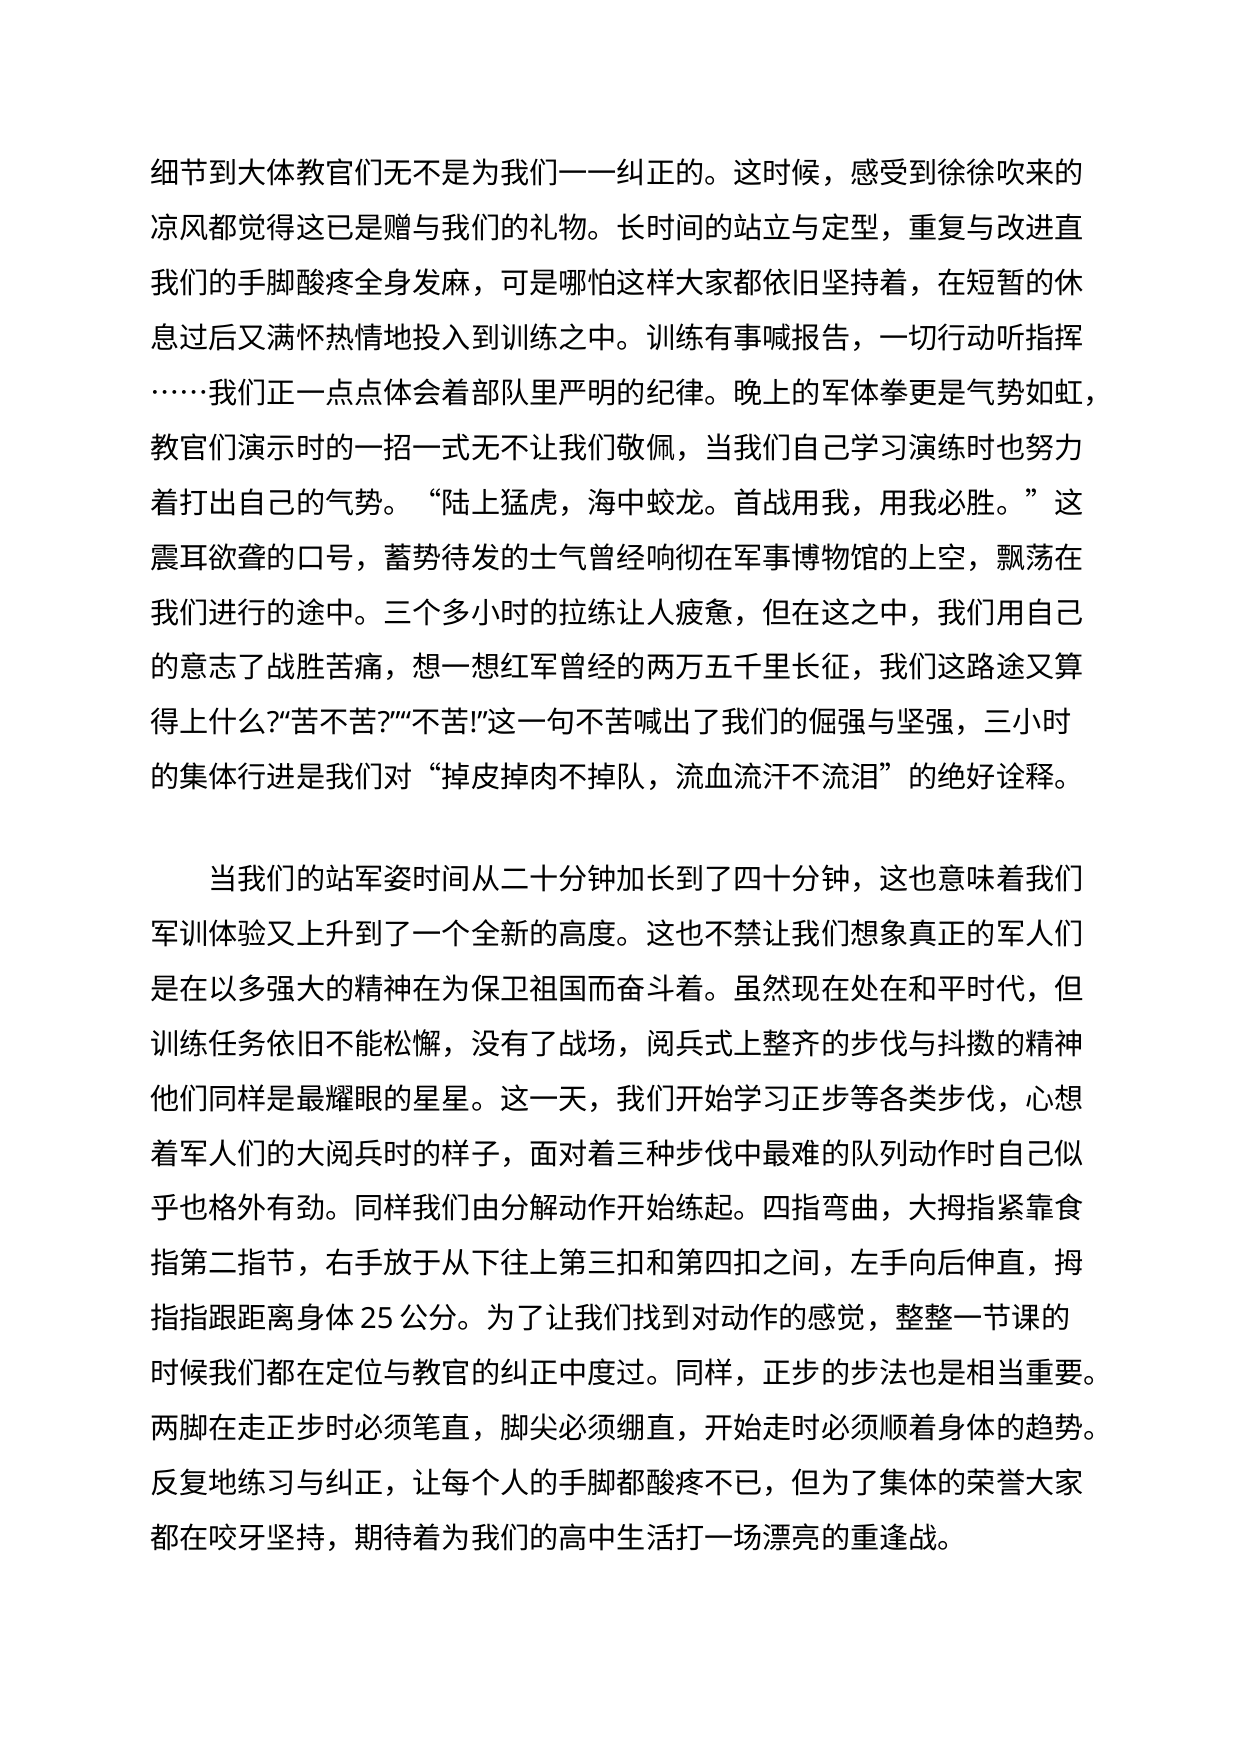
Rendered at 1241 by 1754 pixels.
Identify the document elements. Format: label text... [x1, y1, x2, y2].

text 当我们的站军姿时间从二十分钟加长到了四十分钟，这也意味着我们军训体验又上升到了一个全新的高度。这也不禁让我们想象真正的军人们是在以多强大的精神在为保卫祖国而奋斗着。虽然现在处在和平时代，但训练任务依旧不能松懈，没有了战场，阅兵式上整齐的步伐与抖擞的精神他们同样是最耀眼的星星。这一天，我们开始学习正步等各类步伐，心想着军人们的大阅兵时的样子，面对着三种步伐中最难的队列动作时自己似乎也格外有劲。同样我们由分解动作开始练起。四指弯曲，大拇指紧靠食指第二指节，右手放于从下往上第三扣和第四扣之间，左手向后伸直，拇指指跟距离身体25公分。为了让我们找到对动作的感觉，整整一节课的时候我们都在定位与教官的纠正中度过。同样，正步的步法也是相当重要。两脚在走正步时必须笔直，脚尖必须绷直，开始走时必须顺着身体的趋势。反复地练习与纠正，让每个人的手脚都酸疼不已，但为了集体的荣誉大家都在咬牙坚持，期待着为我们的高中生活打一场漂亮的重逢战。 [150, 856, 1090, 1557]
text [150, 150, 1090, 796]
